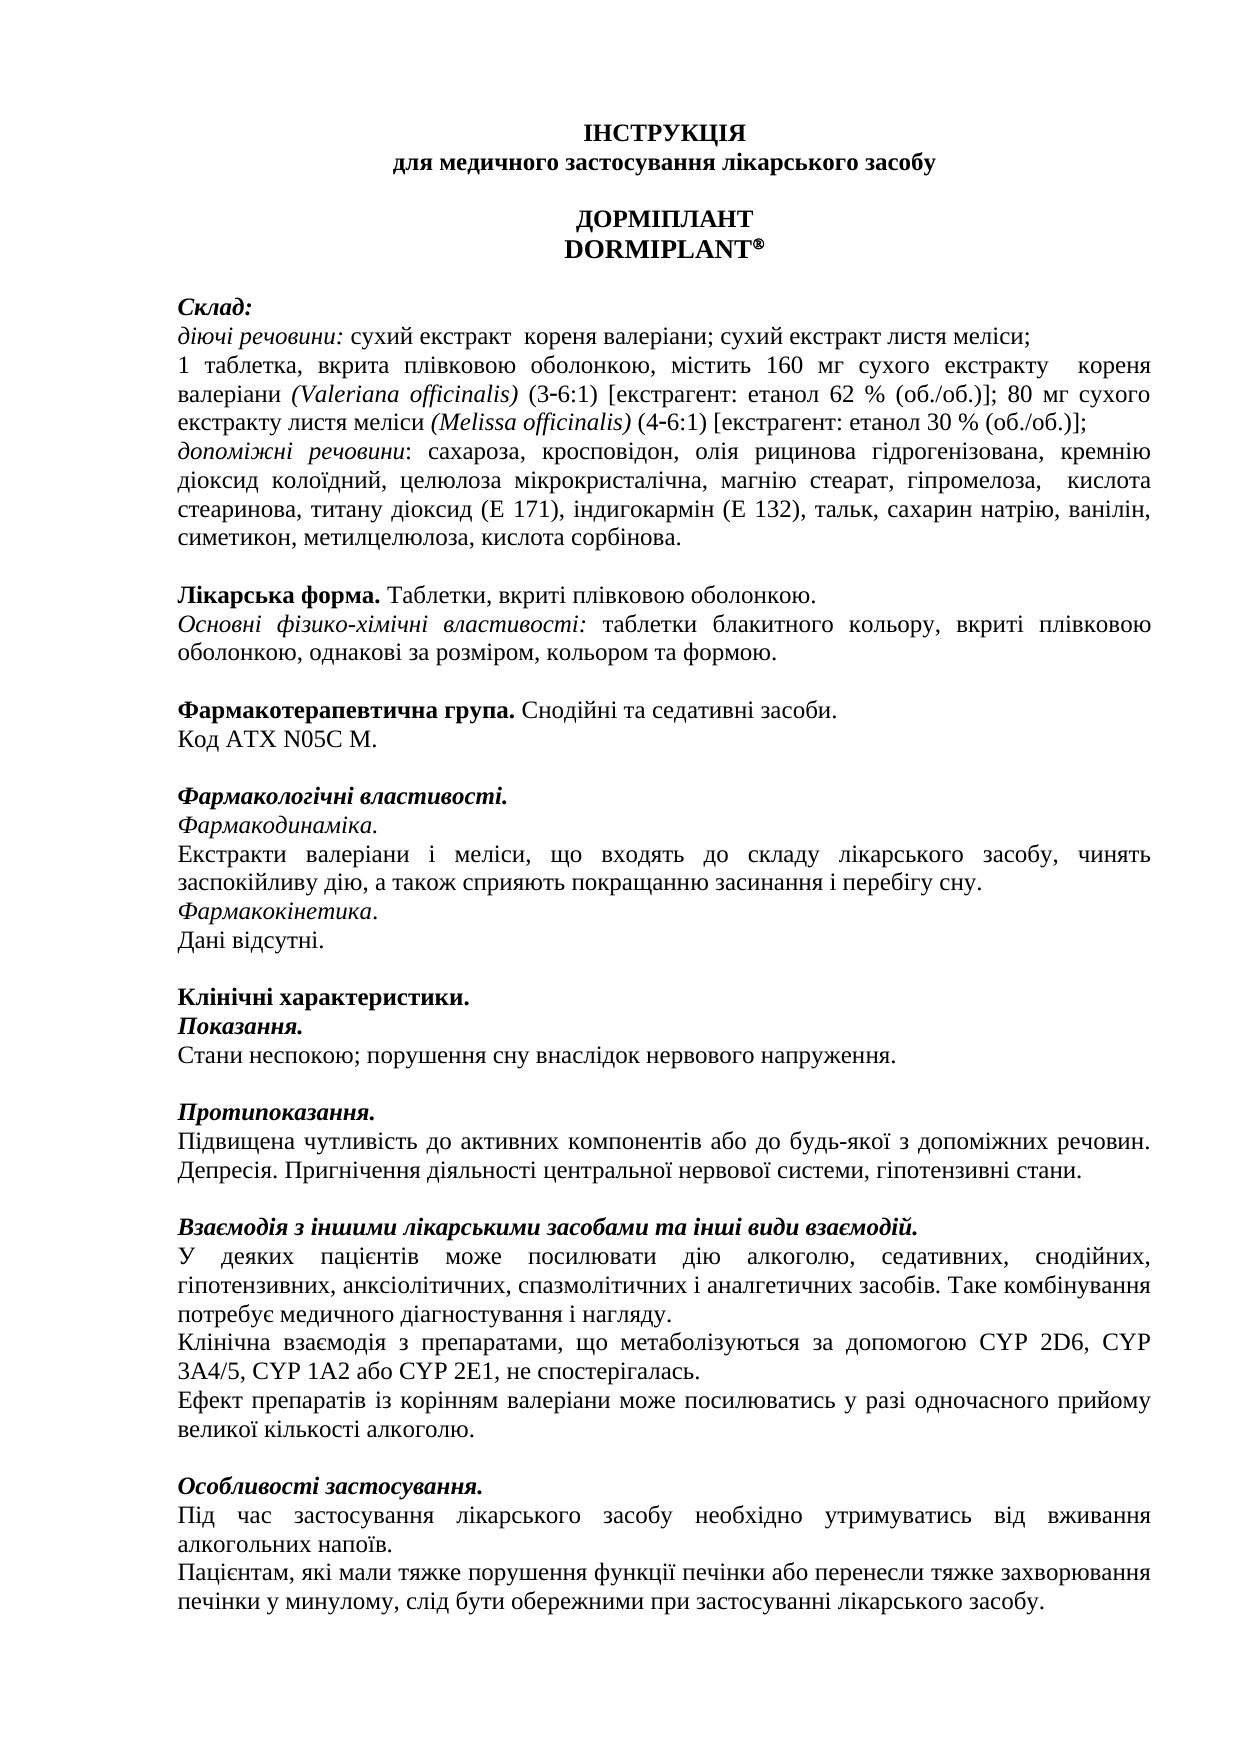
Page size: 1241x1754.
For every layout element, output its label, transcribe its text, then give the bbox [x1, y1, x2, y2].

text Код АТХ N05C M. [177, 724, 1152, 752]
text допоміжні речовини: сахароза, кросповідон, олія рицинова гідрогенізована, кремнію діоксид колоїдний, целюлоза мікрокристалічна, магнію стеарат, гіпромелоза, кислота стеаринова, титану діоксид (Е 171), індигокармін (Е 132), тальк, сахарин натрію, ванілін, симетикон, метилцелюлоза, кислота сорбінова. [177, 436, 1152, 551]
text Пацієнтам, які мали тяжке порушення функції печінки або перенесли тяжке захворювання печінки у минулому, слід бути обережними при застосуванні лікарського засобу. [177, 1557, 1152, 1615]
text для медичного застосування лікарського засобу [177, 147, 1152, 176]
text Фармакодинаміка. [177, 810, 1152, 839]
text Основні фізико-хімічні властивості: таблетки блакитного кольору, вкриті плівковою оболонкою, однакові за розміром, кольором та формою. [177, 609, 1152, 666]
text Фармакокінетика. [177, 896, 1152, 925]
text Клінічна взаємодія з препаратами, що метаболізуються за допомогою CYP 2D6, CYP 3A4/5, CYP 1A2 або CYP 2E1, не спостерігалась. [177, 1327, 1152, 1385]
text Стани неспокою; порушення сну внаслідок нервового напруження. [177, 1040, 1152, 1069]
text Фармакологічні властивості. [177, 781, 1152, 810]
text Протипоказання. [177, 1097, 1152, 1126]
text Фармакотерапевтична група. Снодійні та седативні засоби. [177, 695, 1152, 724]
text Клінічні характеристики. [177, 982, 1152, 1011]
text Дані відсутні. [177, 925, 1152, 954]
text 1 таблетка, вкрита плівковою оболонкою, містить 160 мг сухого екстракту кореня валеріани (Valeriana officinalis) (36:1) [екстрагент: етанол 62 % (об./об.)]; 80 мг сухого екстракту листя меліси (Melissa officinalis) (46:1) [екстрагент: етанол 30 % (об./об.)]; [177, 350, 1152, 436]
text Ефект препаратів із корінням валеріани може посилюватись у разі одночасного прийому великої кількості алкоголю. [177, 1385, 1152, 1442]
text Лікарська форма. Таблетки, вкриті плівковою оболонкою. [177, 580, 1152, 609]
text Взаємодія з іншими лікарськими засобами та інші види взаємодій. [177, 1212, 1152, 1241]
text діючі речовини: cухий екстракт кореня валеріани; сухий екстракт листя меліси; [177, 321, 1152, 350]
text Особливості застосування. [177, 1471, 1152, 1500]
text ІНСТРУКЦІЯ [177, 118, 1152, 147]
text Показання. [177, 1011, 1152, 1040]
text ДОРМІПЛАНТ [177, 204, 1152, 233]
text Склад: [177, 292, 1152, 321]
text DORMIPLANT [177, 233, 1152, 264]
text Підвищена чутливість до активних компонентів або до будь-якої з допоміжних речовин. Депресія. Пригнічення діяльності центральної нервової системи, гіпотензивні стани. [177, 1126, 1152, 1184]
text У деяких пацієнтів може посилювати дію алкоголю, седативних, снодійних, гіпотензивних, анксіолітичних, спазмолітичних і аналгетичних засобів. Таке комбінування потребує медичного діагностування і нагляду. [177, 1241, 1152, 1327]
text Екстракти валеріани і меліси, що входять до складу лікарського засобу, чинять заспокійливу дію, а також сприяють покращанню засинання і перебігу сну. [177, 839, 1152, 896]
text Під час застосування лікарського засобу необхідно утримуватись від вживання алкогольних напоїв. [177, 1500, 1152, 1557]
